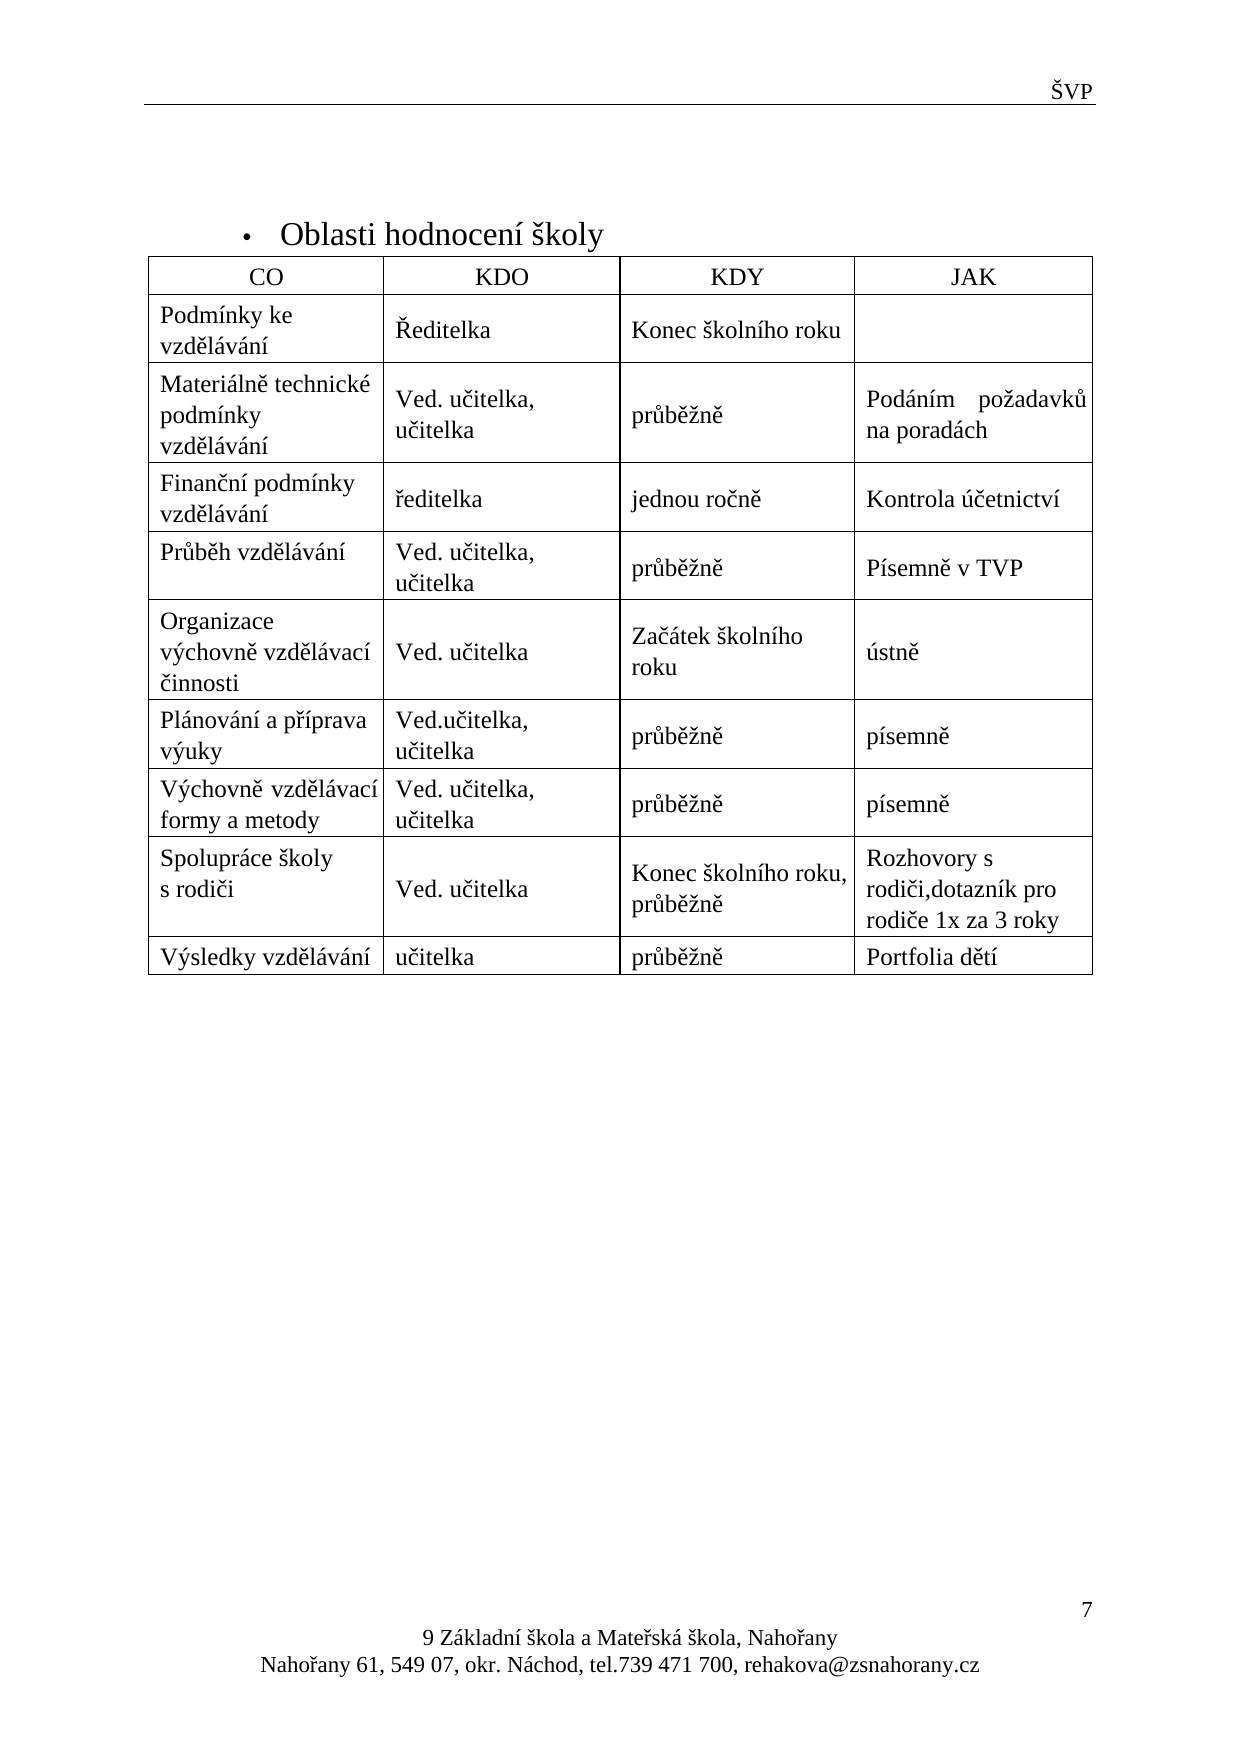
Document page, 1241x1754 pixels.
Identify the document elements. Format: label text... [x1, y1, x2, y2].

table_cell Podáním požadavků na poradách [855, 363, 1092, 462]
table_cell Finanční podmínky vzdělávání [149, 463, 383, 531]
table_header KDY [621, 257, 854, 293]
table_cell Konec školního roku, průběžně [621, 837, 854, 936]
table_cell Ved. učitelka [384, 837, 619, 936]
table_cell Plánování a příprava výuky [149, 700, 383, 767]
table_cell [855, 295, 1092, 362]
table_cell Podmínky ke vzdělávání [149, 295, 383, 362]
table_cell Organizace výchovně vzdělávací činnosti [149, 600, 383, 699]
list Oblasti hodnocení školy [242, 214, 1093, 253]
table_cell Ved. učitelka, učitelka [384, 532, 619, 599]
table_cell průběžně [621, 937, 854, 973]
table_cell Ved.učitelka, učitelka [384, 700, 619, 767]
table_cell průběžně [621, 532, 854, 599]
table_cell Písemně v TVP [855, 532, 1092, 599]
table_cell Ředitelka [384, 295, 619, 362]
table_cell Ved. učitelka [384, 600, 619, 699]
table_cell ústně [855, 600, 1092, 699]
table_cell písemně [855, 700, 1092, 767]
table_cell ředitelka [384, 463, 619, 531]
table_cell Ved. učitelka, učitelka [384, 769, 619, 836]
table_cell Spolupráce školy s rodiči [149, 837, 383, 936]
table_cell Portfolia dětí [855, 937, 1092, 973]
table_cell Materiálně technické podmínky vzdělávání [149, 363, 383, 462]
table_cell jednou ročně [621, 463, 854, 531]
table_cell Konec školního roku [621, 295, 854, 362]
table_cell Kontrola účetnictví [855, 463, 1092, 531]
table_cell průběžně [621, 363, 854, 462]
table_cell Ved. učitelka, učitelka [384, 363, 619, 462]
table_cell učitelka [384, 937, 619, 973]
table_cell Průběh vzdělávání [149, 532, 383, 599]
table_header KDO [384, 257, 619, 293]
table_cell Rozhovory s rodiči,dotazník pro rodiče 1x za 3 roky [855, 837, 1092, 936]
table_header JAK [855, 257, 1092, 293]
table_cell průběžně [621, 769, 854, 836]
table_cell písemně [855, 769, 1092, 836]
table_cell průběžně [621, 700, 854, 767]
table_cell Výsledky vzdělávání [149, 937, 383, 973]
table_cell Výchovně vzdělávací formy a metody [149, 769, 383, 836]
table_header CO [149, 257, 383, 293]
table_cell Začátek školního roku [621, 600, 854, 699]
